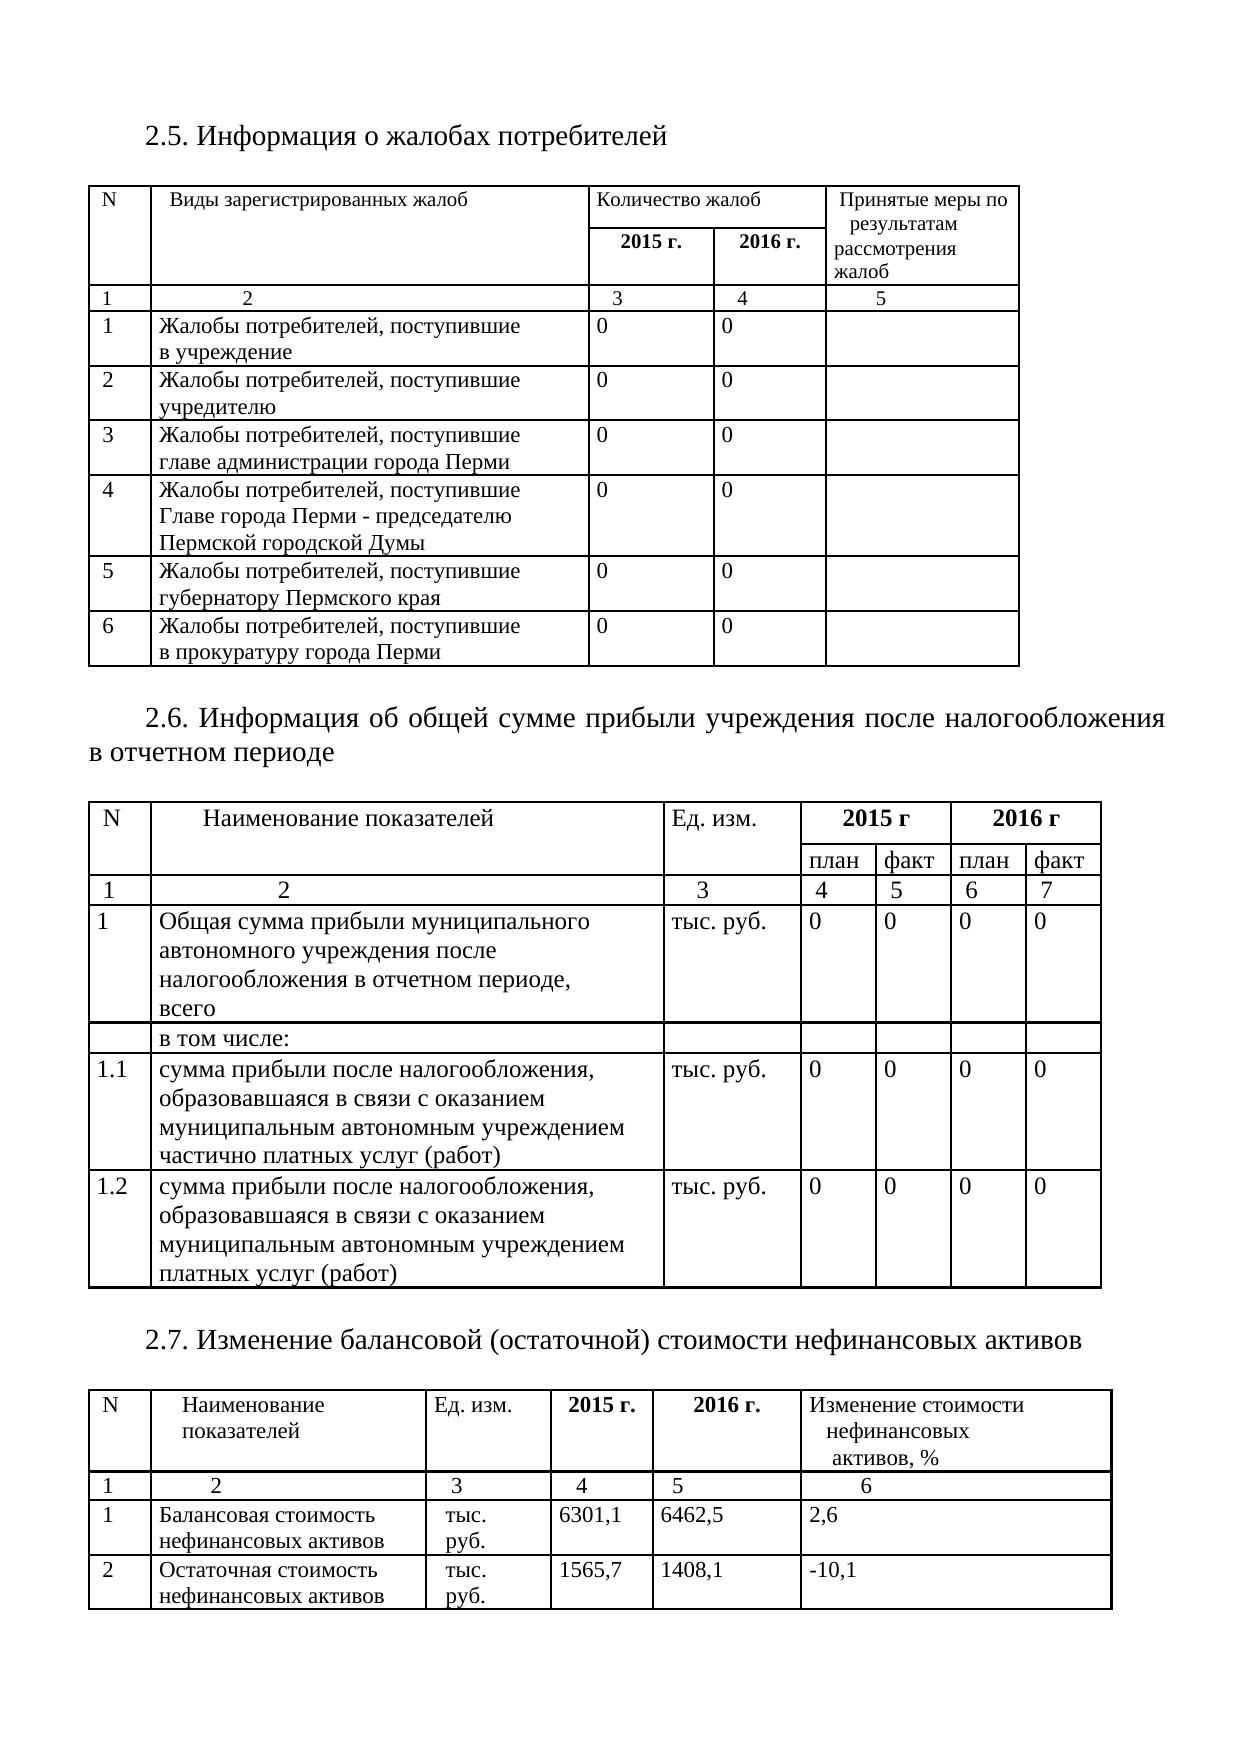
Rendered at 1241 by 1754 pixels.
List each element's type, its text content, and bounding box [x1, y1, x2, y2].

table_cell 6462,5 [654, 1501, 800, 1553]
table_cell Общая сумма прибыли муниципального автономного учреждения после налогообложения в отчетном периоде, всего [152, 906, 663, 1021]
table_cell 1.1 [90, 1054, 150, 1169]
table_cell 6 [90, 612, 150, 665]
table_cell 0 [715, 612, 825, 665]
table_cell сумма прибыли после налогообложения, образовавшаяся в связи с оказанием муниципальным автономным учреждением платных услуг (работ) [152, 1171, 663, 1286]
table_cell 0 [802, 1054, 875, 1169]
table_cell 2 [90, 1556, 150, 1608]
table_cell сумма прибыли после налогообложения, образовавшаяся в связи с оказанием муниципальным автономным учреждением частично платных услуг (работ) [152, 1054, 663, 1169]
table_cell тыс. руб. [665, 1171, 800, 1286]
table_header N [90, 803, 150, 873]
table_cell 0 [590, 367, 713, 419]
table_cell [827, 367, 1018, 419]
table_cell 0 [715, 557, 825, 610]
table_cell 4 [90, 476, 150, 555]
table_header Виды зарегистрированных жалоб [152, 187, 588, 283]
table_cell [877, 1024, 950, 1052]
table_cell 2015 г. [590, 229, 713, 283]
table_cell 0 [877, 906, 950, 1021]
table_header Наименование показателей [152, 1391, 425, 1470]
table_cell 0 [802, 1171, 875, 1286]
table_cell [827, 612, 1018, 665]
table_cell Балансовая стоимость нефинансовых активов [152, 1501, 425, 1553]
table_cell Жалобы потребителей, поступившие Главе города Перми - председателю Пермской городской Думы [152, 476, 588, 555]
table_cell 1 [90, 286, 150, 310]
table_cell 2016 г. [715, 229, 825, 283]
table_cell план [802, 845, 875, 873]
table_cell 0 [590, 421, 713, 474]
table_cell в том числе: [152, 1024, 663, 1052]
table_cell 0 [1027, 1054, 1100, 1169]
table_cell 7 [1027, 876, 1100, 904]
table_cell 0 [877, 1054, 950, 1169]
table_cell 2 [152, 1473, 425, 1499]
table_cell Жалобы потребителей, поступившие главе администрации города Перми [152, 421, 588, 474]
table_cell 0 [590, 612, 713, 665]
table_cell 6301,1 [552, 1501, 652, 1553]
table_header 2016 г. [654, 1391, 800, 1470]
table_cell 0 [590, 476, 713, 555]
table_cell тыс. руб. [665, 906, 800, 1021]
table_cell [90, 1024, 150, 1052]
table_cell [1027, 1024, 1100, 1052]
table_cell Жалобы потребителей, поступившие в прокуратуру города Перми [152, 612, 588, 665]
table_cell 3 [590, 286, 713, 310]
table_cell 0 [877, 1171, 950, 1286]
table_cell 3 [427, 1473, 550, 1499]
table_cell 4 [552, 1473, 652, 1499]
table_cell 0 [715, 476, 825, 555]
table_header 2015 г. [552, 1391, 652, 1470]
table_cell -10,1 [802, 1556, 1110, 1608]
table_cell план [952, 845, 1025, 873]
table_cell 1.2 [90, 1171, 150, 1286]
table_header Ед. изм. [665, 803, 800, 873]
table_cell Жалобы потребителей, поступившие губернатору Пермского края [152, 557, 588, 610]
table_cell 3 [90, 421, 150, 474]
table_cell 0 [952, 1171, 1025, 1286]
table_cell 6 [802, 1473, 1110, 1499]
table_cell тыс. руб. [665, 1054, 800, 1169]
table_cell 0 [715, 421, 825, 474]
table_cell факт [877, 845, 950, 873]
table_cell 1 [90, 312, 150, 364]
table_cell 5 [877, 876, 950, 904]
table_cell Жалобы потребителей, поступившие в учреждение [152, 312, 588, 364]
table_cell 0 [590, 557, 713, 610]
table_cell тыс. руб. [427, 1556, 550, 1608]
table_cell 2 [152, 286, 588, 310]
table_header N [90, 187, 150, 283]
table_cell 2,6 [802, 1501, 1110, 1553]
table_cell 1 [90, 906, 150, 1021]
text 2.6. Информация об общей сумме прибыли учреждения после налогообложения в отчетном периоде [89, 700, 1166, 767]
text 2.7. Изменение балансовой (остаточной) стоимости нефинансовых активов [89, 1322, 1166, 1356]
table_cell 0 [715, 367, 825, 419]
table_cell [802, 1024, 875, 1052]
table_header 2015 г [802, 803, 950, 843]
table_cell 0 [715, 312, 825, 364]
table_cell 2 [152, 876, 663, 904]
table_cell [827, 476, 1018, 555]
table_cell 0 [952, 1054, 1025, 1169]
table_cell [827, 312, 1018, 364]
table_header Изменение стоимости нефинансовых активов, % [802, 1391, 1110, 1470]
table_cell 0 [1027, 1171, 1100, 1286]
table_cell 0 [1027, 906, 1100, 1021]
table_cell Остаточная стоимость нефинансовых активов [152, 1556, 425, 1608]
table_cell 1408,1 [654, 1556, 800, 1608]
table_cell [952, 1024, 1025, 1052]
table_cell 1 [90, 1473, 150, 1499]
table_header Наименование показателей [152, 803, 663, 873]
table_cell 6 [952, 876, 1025, 904]
table_cell факт [1027, 845, 1100, 873]
table_cell 3 [665, 876, 800, 904]
table_cell тыс. руб. [427, 1501, 550, 1553]
table_header Ед. изм. [427, 1391, 550, 1470]
table_cell [827, 557, 1018, 610]
table_cell 0 [802, 906, 875, 1021]
table_cell 5 [90, 557, 150, 610]
table_cell 0 [590, 312, 713, 364]
table_cell Жалобы потребителей, поступившие учредителю [152, 367, 588, 419]
table_cell 4 [802, 876, 875, 904]
text 2.5. Информация о жалобах потребителей [89, 118, 1166, 152]
table_cell 1565,7 [552, 1556, 652, 1608]
table_cell 0 [952, 906, 1025, 1021]
table_cell 5 [827, 286, 1018, 310]
table_cell 2 [90, 367, 150, 419]
table_cell 4 [715, 286, 825, 310]
table_cell 5 [654, 1473, 800, 1499]
table_cell 1 [90, 1501, 150, 1553]
table_cell 1 [90, 876, 150, 904]
table_cell [827, 421, 1018, 474]
table_header Количество жалоб [590, 187, 825, 227]
table_header Принятые меры по результатам рассмотрения жалоб [827, 187, 1018, 283]
table_cell [665, 1024, 800, 1052]
table_header 2016 г [952, 803, 1100, 843]
table_header N [90, 1391, 150, 1470]
